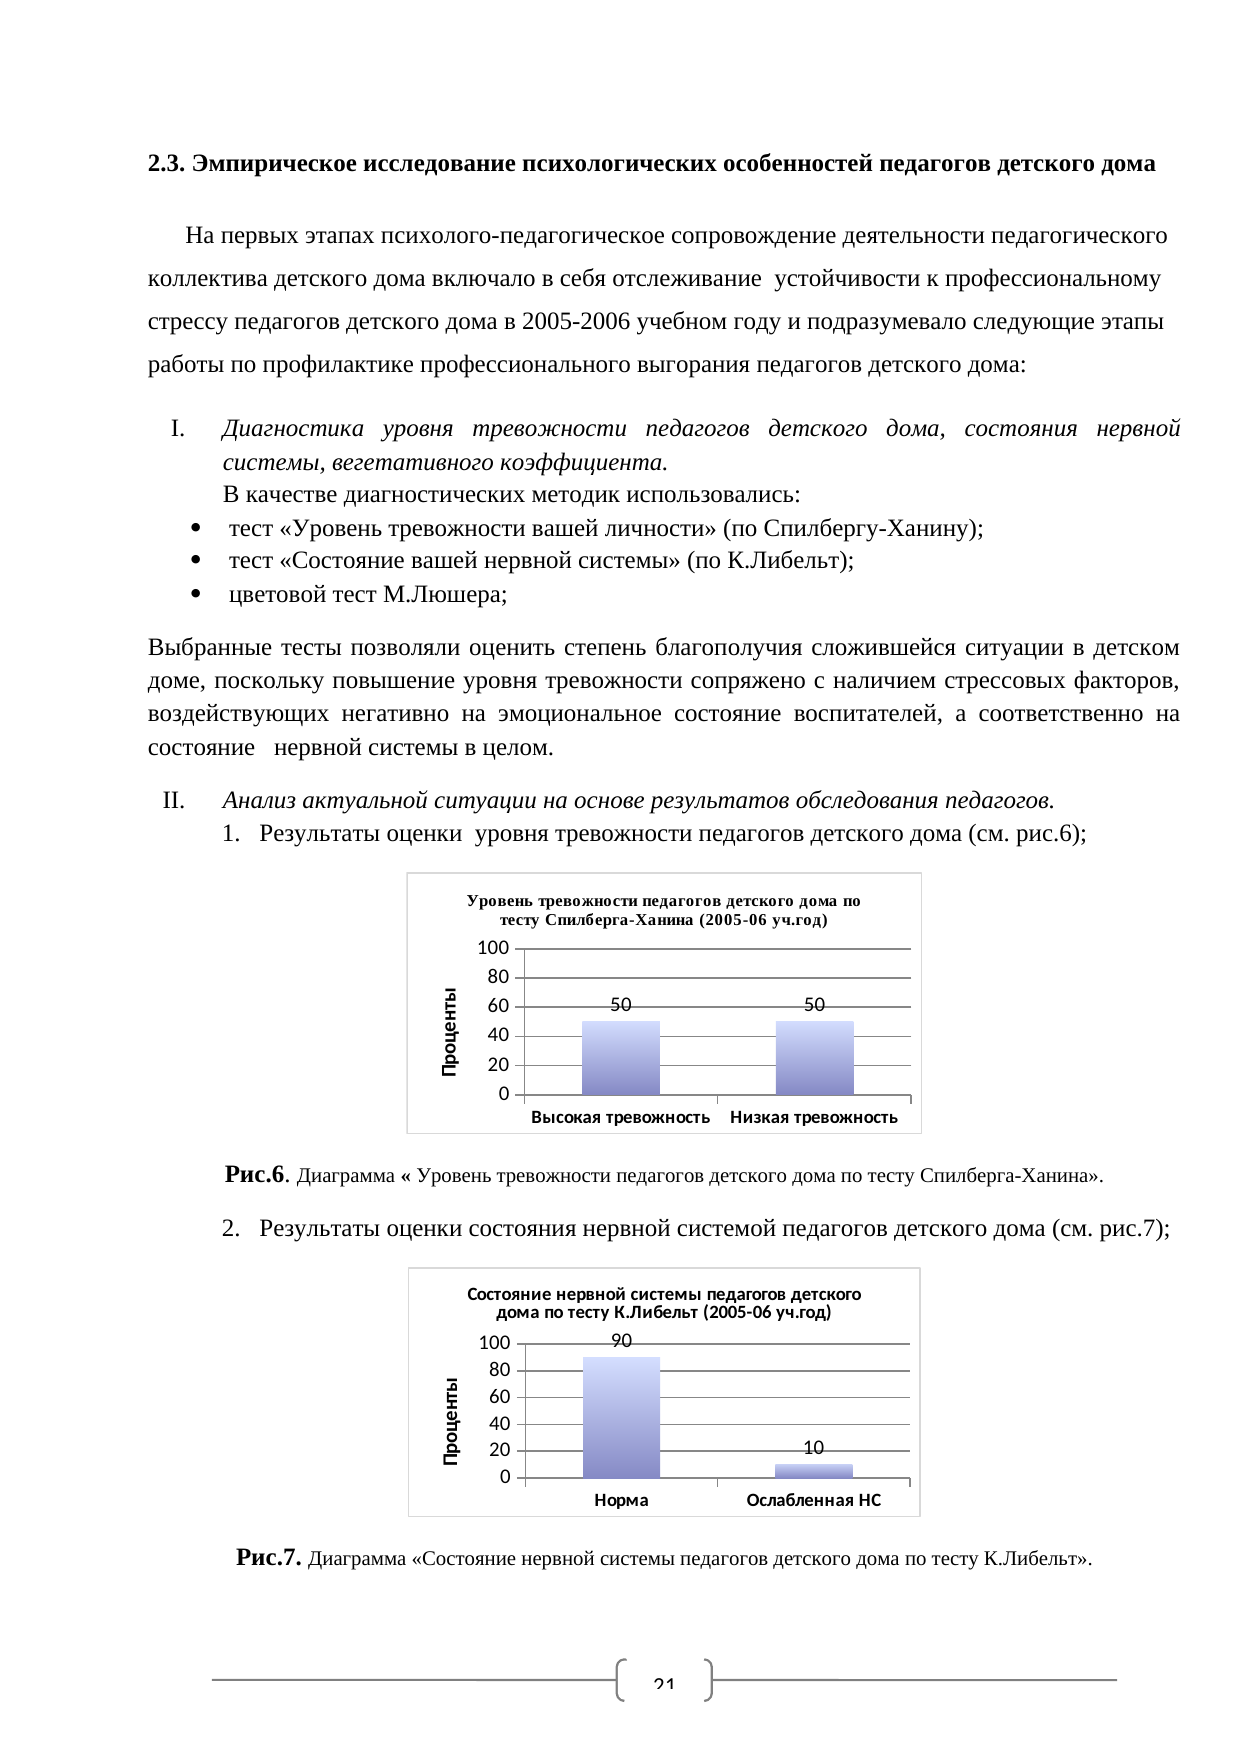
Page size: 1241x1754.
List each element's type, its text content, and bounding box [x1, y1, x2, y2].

text Рис.7. Диаграмма «Состояние нервной системы педагогов детского дома по тесту К.Либельт». [148, 1542, 1181, 1571]
text 2.3. Эмпирическое исследование психологических особенностей педагогов детского дома [148, 148, 1181, 176]
list тест «Состояние вашей нервной системы» (по К.Либельт); [191, 546, 1181, 574]
list В качестве диагностических методик использовались: [223, 479, 1181, 508]
text Рис.6. Диаграмма « Уровень тревожности педагогов детского дома по тесту Спилберга-Ханина». [148, 1159, 1181, 1188]
list Анализ актуальной ситуации на основе результатов обследования педагогов. [185, 785, 1181, 814]
list Результаты оценки уровня тревожности педагогов детского дома (см. рис.6); [222, 818, 1181, 847]
list цветовой тест М.Люшера; [191, 579, 1181, 607]
list Диагностика уровня тревожности педагогов детского дома, состояния нервной системы, вегетативного коэффициента. [185, 413, 1181, 475]
text На первых этапах психолого-педагогическое сопровождение деятельности педагогического коллектива детского дома включало в себя отслеживание устойчивости к профессиональному стрессу педагогов детского дома в 2005-2006 учебном году и подразумевало следующие этапы работы по профилактике профессионального выгорания педагогов детского дома: [148, 220, 1181, 378]
list Результаты оценки состояния нервной системой педагогов детского дома (см. рис.7); [222, 1213, 1181, 1242]
list тест «Уровень тревожности вашей личности» (по Спилбергу-Ханину); [191, 513, 1181, 541]
text Выбранные тесты позволяли оценить степень благополучия сложившейся ситуации в детском доме, поскольку повышение уровня тревожности сопряжено с наличием стрессовых факторов, воздействующих негативно на эмоциональное состояние воспитателей, а соответственно на состояние нервной системы в целом. [148, 632, 1181, 760]
